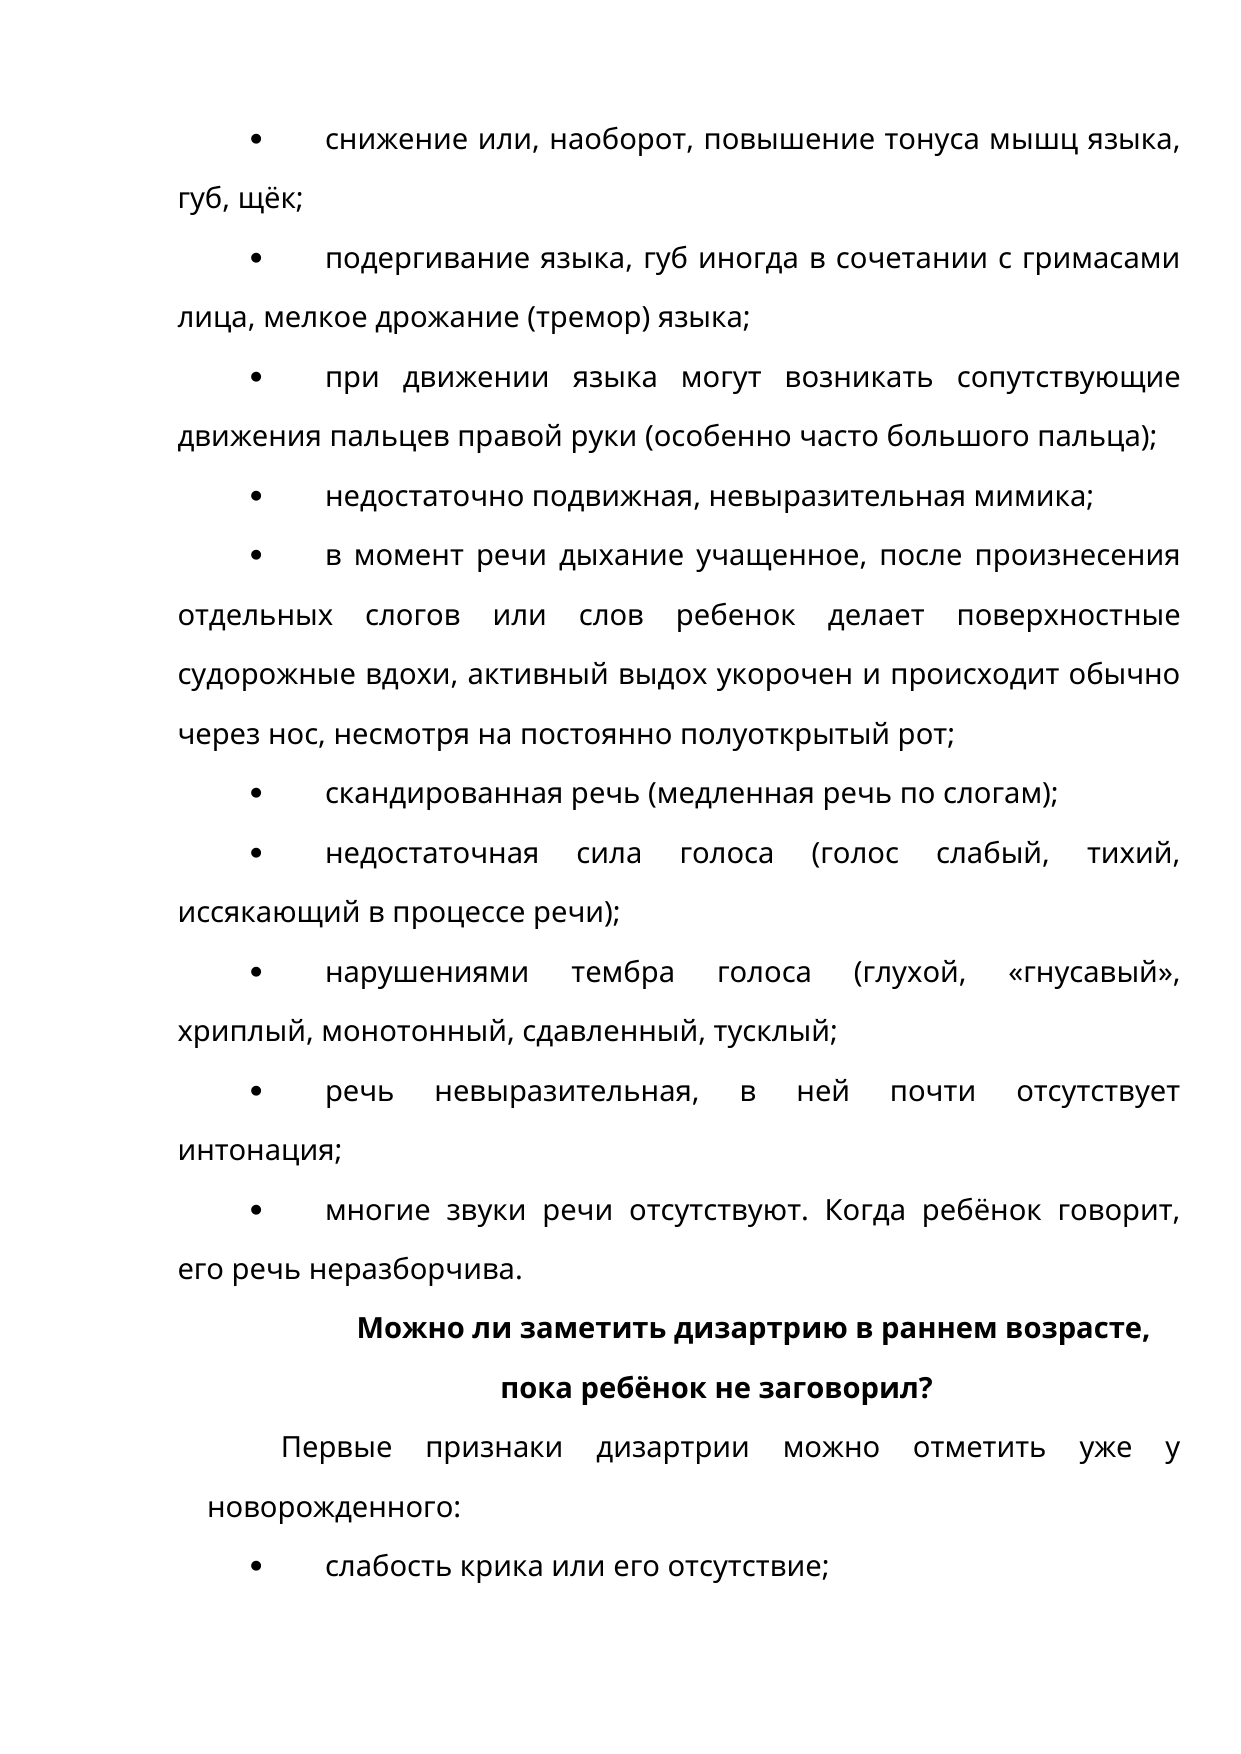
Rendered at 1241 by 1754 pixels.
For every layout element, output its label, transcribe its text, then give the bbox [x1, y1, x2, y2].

list речь невыразительная, в ней почти отсутствует интонация; [177, 1070, 1181, 1169]
list нарушениями тембра голоса (глухой, «гнусавый», хриплый, монотонный, сдавленный, тусклый; [177, 951, 1181, 1050]
list cнижение или, наоборот, повышение тонуса мышц языка, губ, щёк; [177, 118, 1181, 217]
list недостаточно подвижная, невыразительная мимика; [177, 475, 1181, 515]
list скандированная речь (медленная речь по слогам); [177, 772, 1181, 812]
list многие звуки речи отсутствуют. Когда ребёнок говорит, его речь неразборчива. [177, 1189, 1181, 1288]
list при движении языка могут возникать сопутствующие движения пальцев правой руки (особенно часто большого пальца); [177, 356, 1181, 455]
list подергивание языка, губ иногда в сочетании с гримасами лица, мелкое дрожание (тремор) языка; [177, 237, 1181, 336]
list недостаточная сила голоса (голос слабый, тихий, иссякающий в процессе речи); [177, 832, 1181, 931]
list в момент речи дыхание учащенное, после произнесения отдельных слогов или слов ребенок делает поверхностные судорожные вдохи, активный выдох укорочен и происходит обычно через нос, несмотря на постоянно полуоткрытый рот; [177, 534, 1181, 753]
list Можно ли заметить дизартрию в раннем возрасте, пока ребёнок не заговорил? [252, 1308, 1181, 1407]
list Первые признаки дизартрии можно отметить уже у новорожденного: [207, 1427, 1181, 1526]
list слабость крика или его отсутствие; [177, 1546, 1181, 1585]
